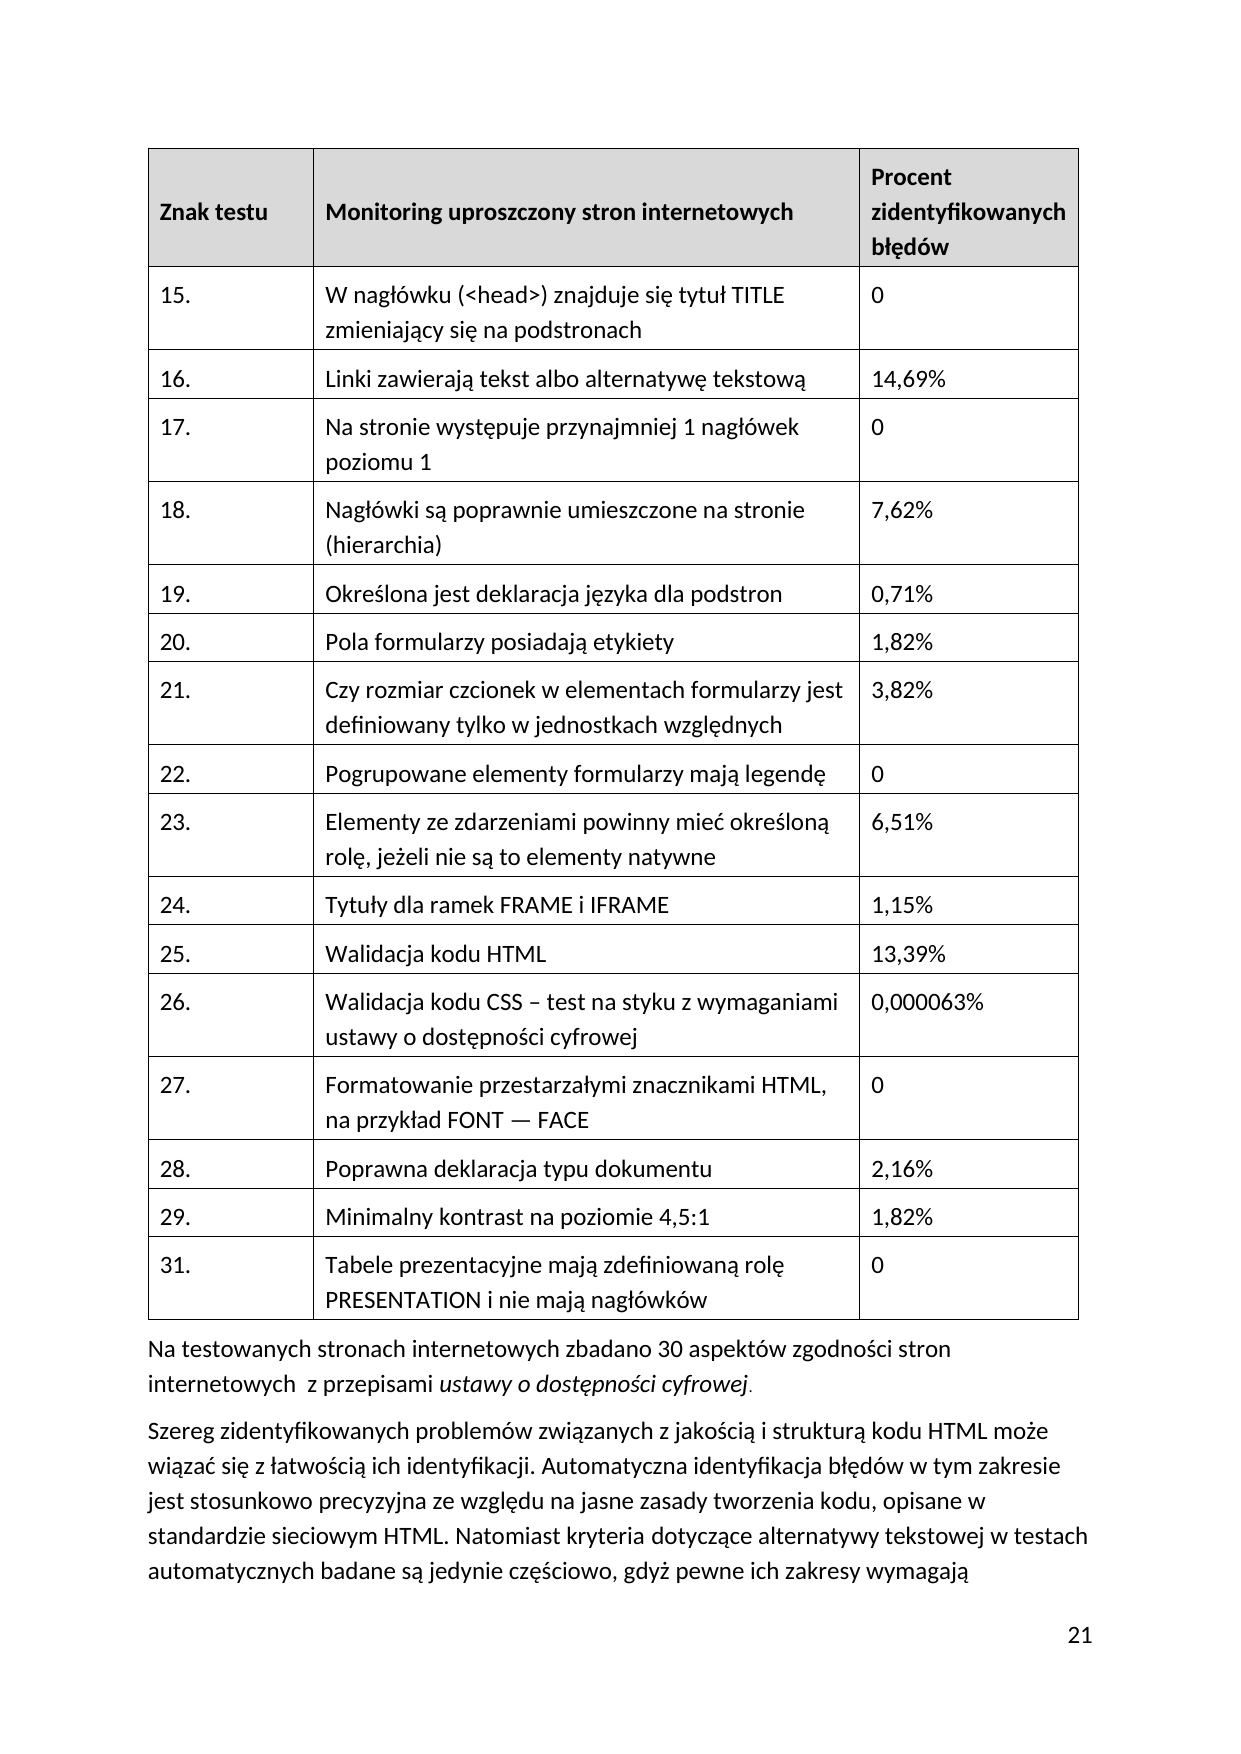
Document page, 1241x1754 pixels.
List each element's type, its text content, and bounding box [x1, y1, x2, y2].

table_cell 31. [149, 1237, 313, 1319]
table_cell 16. [149, 350, 313, 398]
table_cell 0 [860, 745, 1078, 793]
table_cell 0 [860, 267, 1078, 349]
table_cell Pola formularzy posiadają etykiety [314, 614, 859, 661]
table_cell 24. [149, 877, 313, 924]
table_cell 13,39% [860, 925, 1078, 973]
table_cell W nagłówku (<head>) znajduje się tytuł TITLE zmieniający się na podstronach [314, 267, 859, 349]
table_cell Na stronie występuje przynajmniej 1 nagłówek poziomu 1 [314, 399, 859, 481]
table_cell Czy rozmiar czcionek w elementach formularzy jest definiowany tylko w jednostkach względnych [314, 662, 859, 744]
table_cell 25. [149, 925, 313, 973]
table_cell Walidacja kodu CSS – test na styku z wymaganiami ustawy o dostępności cyfrowej [314, 974, 859, 1056]
table_cell 1,82% [860, 1189, 1078, 1236]
table_cell 17. [149, 399, 313, 481]
table_cell 0 [860, 1057, 1078, 1139]
table_cell Pogrupowane elementy formularzy mają legendę [314, 745, 859, 793]
table_cell Formatowanie przestarzałymi znacznikami HTML, na przykład FONT — FACE [314, 1057, 859, 1139]
table_cell 19. [149, 565, 313, 613]
table_header Znak testu [149, 149, 313, 266]
table_cell 2,16% [860, 1140, 1078, 1188]
table_cell Tytuły dla ramek FRAME i IFRAME [314, 877, 859, 924]
table_header Procent zidentyfikowanych błędów [860, 149, 1078, 266]
table_cell 23. [149, 794, 313, 876]
table_cell 15. [149, 267, 313, 349]
table_cell Elementy ze zdarzeniami powinny mieć określoną rolę, jeżeli nie są to elementy natywne [314, 794, 859, 876]
table_cell Określona jest deklaracja języka dla podstron [314, 565, 859, 613]
table_cell 29. [149, 1189, 313, 1236]
table_cell 14,69% [860, 350, 1078, 398]
table_cell 27. [149, 1057, 313, 1139]
table_cell 0,71% [860, 565, 1078, 613]
table_cell 20. [149, 614, 313, 661]
table_cell Linki zawierają tekst albo alternatywę tekstową [314, 350, 859, 398]
table_cell 7,62% [860, 482, 1078, 564]
table_cell Nagłówki są poprawnie umieszczone na stronie (hierarchia) [314, 482, 859, 564]
table_cell 28. [149, 1140, 313, 1188]
table_cell 18. [149, 482, 313, 564]
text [148, 1415, 1092, 1586]
text Na testowanych stronach internetowych zbadano 30 aspektów zgodności stron internetowych z przepisami ustawy o dostępności cyfrowej. [148, 1333, 1092, 1398]
table_cell Minimalny kontrast na poziomie 4,5:1 [314, 1189, 859, 1236]
table_cell 21. [149, 662, 313, 744]
table_cell Tabele prezentacyjne mają zdefiniowaną rolę PRESENTATION i nie mają nagłówków [314, 1237, 859, 1319]
table_cell Poprawna deklaracja typu dokumentu [314, 1140, 859, 1188]
table_cell 0 [860, 1237, 1078, 1319]
table_cell 0 [860, 399, 1078, 481]
table_cell 1,82% [860, 614, 1078, 661]
table_cell 0,000063% [860, 974, 1078, 1056]
table_cell 6,51% [860, 794, 1078, 876]
table_cell 26. [149, 974, 313, 1056]
table_cell Walidacja kodu HTML [314, 925, 859, 973]
table_cell 1,15% [860, 877, 1078, 924]
table_cell 3,82% [860, 662, 1078, 744]
table_cell 22. [149, 745, 313, 793]
table_header Monitoring uproszczony stron internetowych [314, 149, 859, 266]
